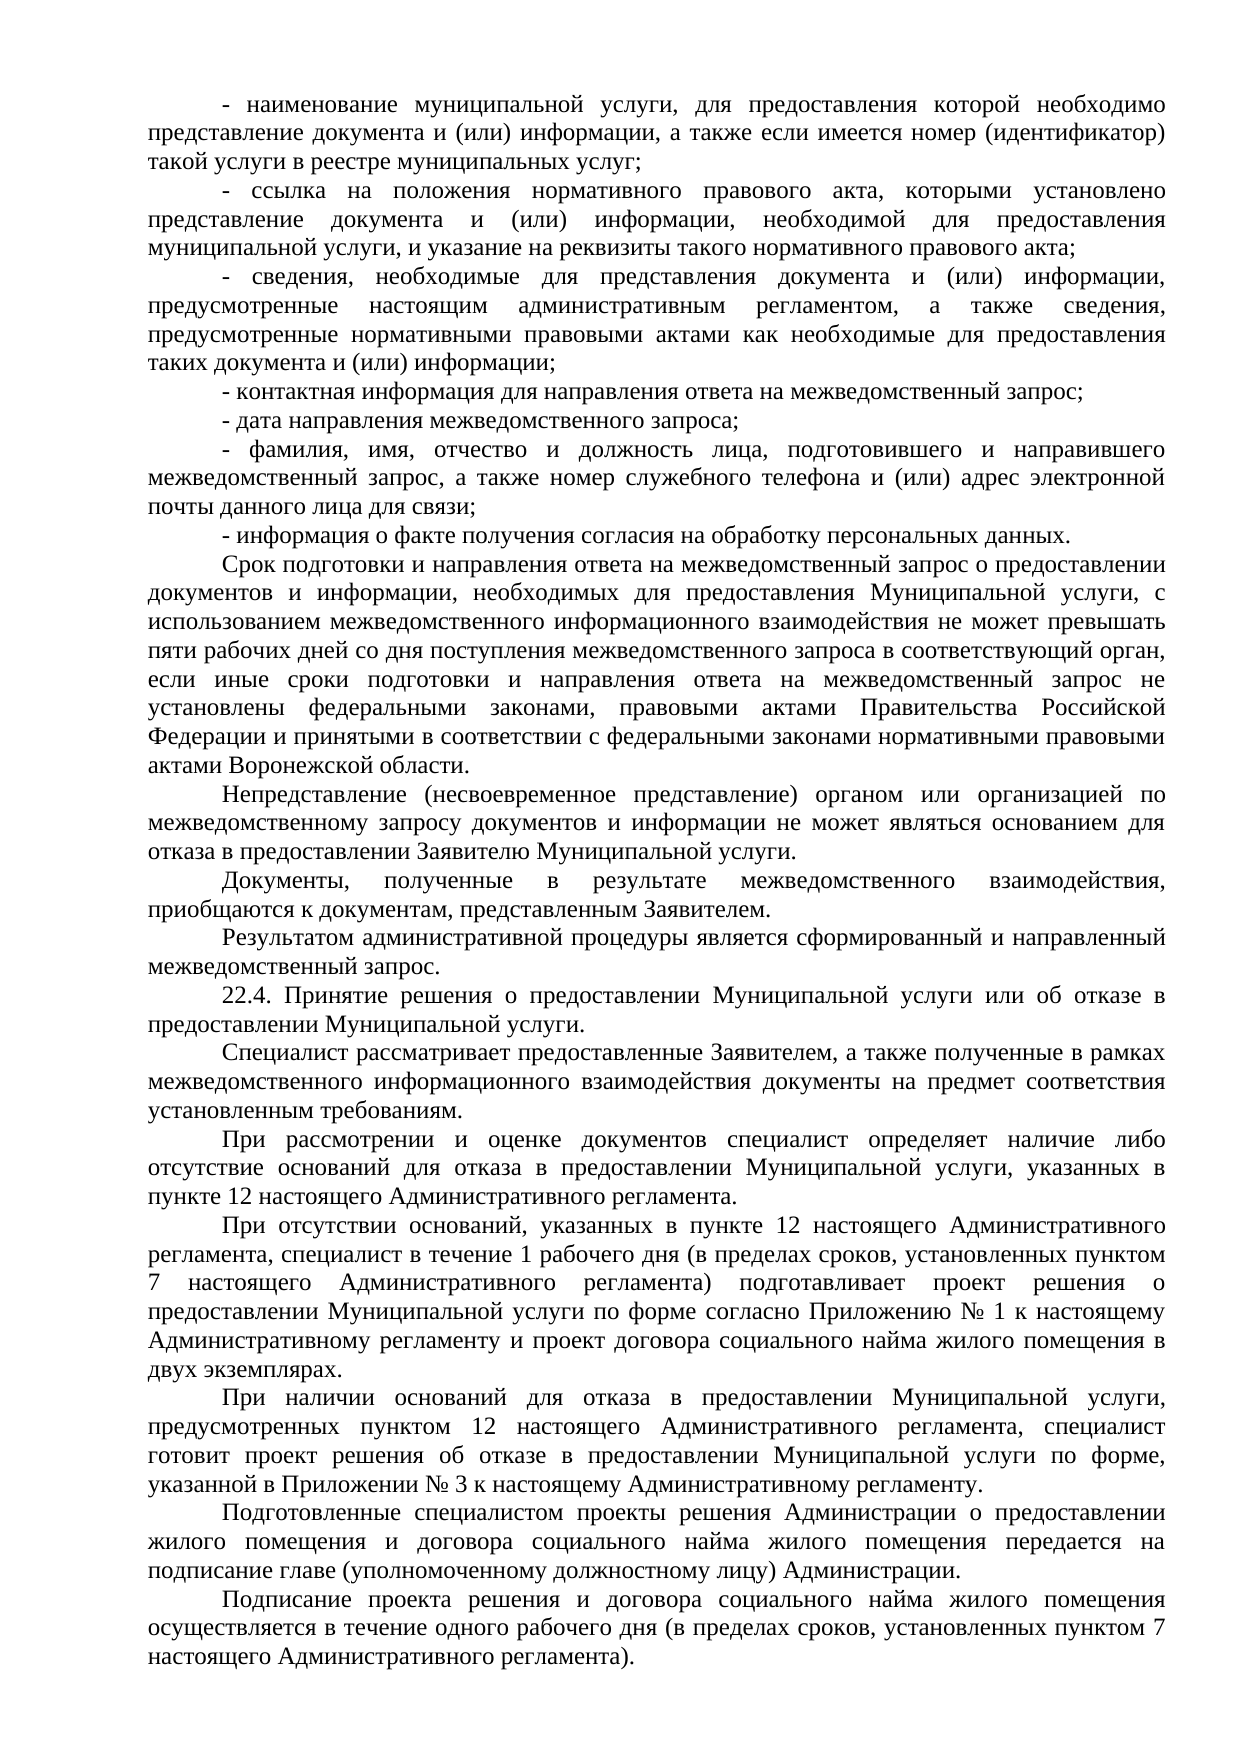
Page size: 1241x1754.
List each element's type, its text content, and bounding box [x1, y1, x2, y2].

text Специалист рассматривает предоставленные Заявителем, а также полученные в рамках межведомственного информационного взаимодействия документы на предмет соответствия установленным требованиям. [148, 1037, 1167, 1124]
text При наличии оснований для отказа в предоставлении Муниципальной услуги, предусмотренных пунктом 12 настоящего Административного регламента, специалист готовит проект решения об отказе в предоставлении Муниципальной услуги по форме, указанной в Приложении № 3 к настоящему Административному регламенту. [148, 1382, 1167, 1497]
text - фамилия, имя, отчество и должность лица, подготовившего и направившего межведомственный запрос, а также номер служебного телефона и (или) адрес электронной почты данного лица для связи; [148, 434, 1167, 520]
text - дата направления межведомственного запроса; [148, 405, 1167, 434]
text - наименование муниципальной услуги, для предоставления которой необходимо представление документа и (или) информации, а также если имеется номер (идентификатор) такой услуги в реестре муниципальных услуг; [148, 89, 1167, 175]
text 22.4. Принятие решения о предоставлении Муниципальной услуги или об отказе в предоставлении Муниципальной услуги. [148, 980, 1167, 1037]
text Срок подготовки и направления ответа на межведомственный запрос о предоставлении документов и информации, необходимых для предоставления Муниципальной услуги, с использованием межведомственного информационного взаимодействия не может превышать пяти рабочих дней со дня поступления межведомственного запроса в соответствующий орган, если иные сроки подготовки и направления ответа на межведомственный запрос не установлены федеральными законами, правовыми актами Правительства Российской Федерации и принятыми в соответствии с федеральными законами нормативными правовыми актами Воронежской области. [148, 549, 1167, 779]
text - сведения, необходимые для представления документа и (или) информации, предусмотренные настоящим административным регламентом, а также сведения, предусмотренные нормативными правовыми актами как необходимые для предоставления таких документа и (или) информации; [148, 261, 1167, 376]
text - контактная информация для направления ответа на межведомственный запрос; [148, 376, 1167, 405]
text Подготовленные специалистом проекты решения Администрации о предоставлении жилого помещения и договора социального найма жилого помещения передается на подписание главе (уполномоченному должностному лицу) Администрации. [148, 1497, 1167, 1584]
text Подписание проекта решения и договора социального найма жилого помещения осуществляется в течение одного рабочего дня (в пределах сроков, установленных пунктом 7 настоящего Административного регламента). [148, 1584, 1167, 1670]
text Непредставление (несвоевременное представление) органом или организацией по межведомственному запросу документов и информации не может являться основанием для отказа в предоставлении Заявителю Муниципальной услуги. [148, 779, 1167, 865]
text При рассмотрении и оценке документов специалист определяет наличие либо отсутствие оснований для отказа в предоставлении Муниципальной услуги, указанных в пункте 12 настоящего Административного регламента. [148, 1124, 1167, 1210]
text При отсутствии оснований, указанных в пункте 12 настоящего Административного регламента, специалист в течение 1 рабочего дня (в пределах сроков, установленных пунктом 7 настоящего Административного регламента) подготавливает проект решения о предоставлении Муниципальной услуги по форме согласно Приложению № 1 к настоящему Административному регламенту и проект договора социального найма жилого помещения в двух экземплярах. [148, 1210, 1167, 1382]
text Документы, полученные в результате межведомственного взаимодействия, приобщаются к документам, представленным Заявителем. [148, 865, 1167, 922]
text - ссылка на положения нормативного правового акта, которыми установлено представление документа и (или) информации, необходимой для предоставления муниципальной услуги, и указание на реквизиты такого нормативного правового акта; [148, 175, 1167, 261]
text Результатом административной процедуры является сформированный и направленный межведомственный запрос. [148, 922, 1167, 980]
text - информация о факте получения согласия на обработку персональных данных. [148, 520, 1167, 549]
